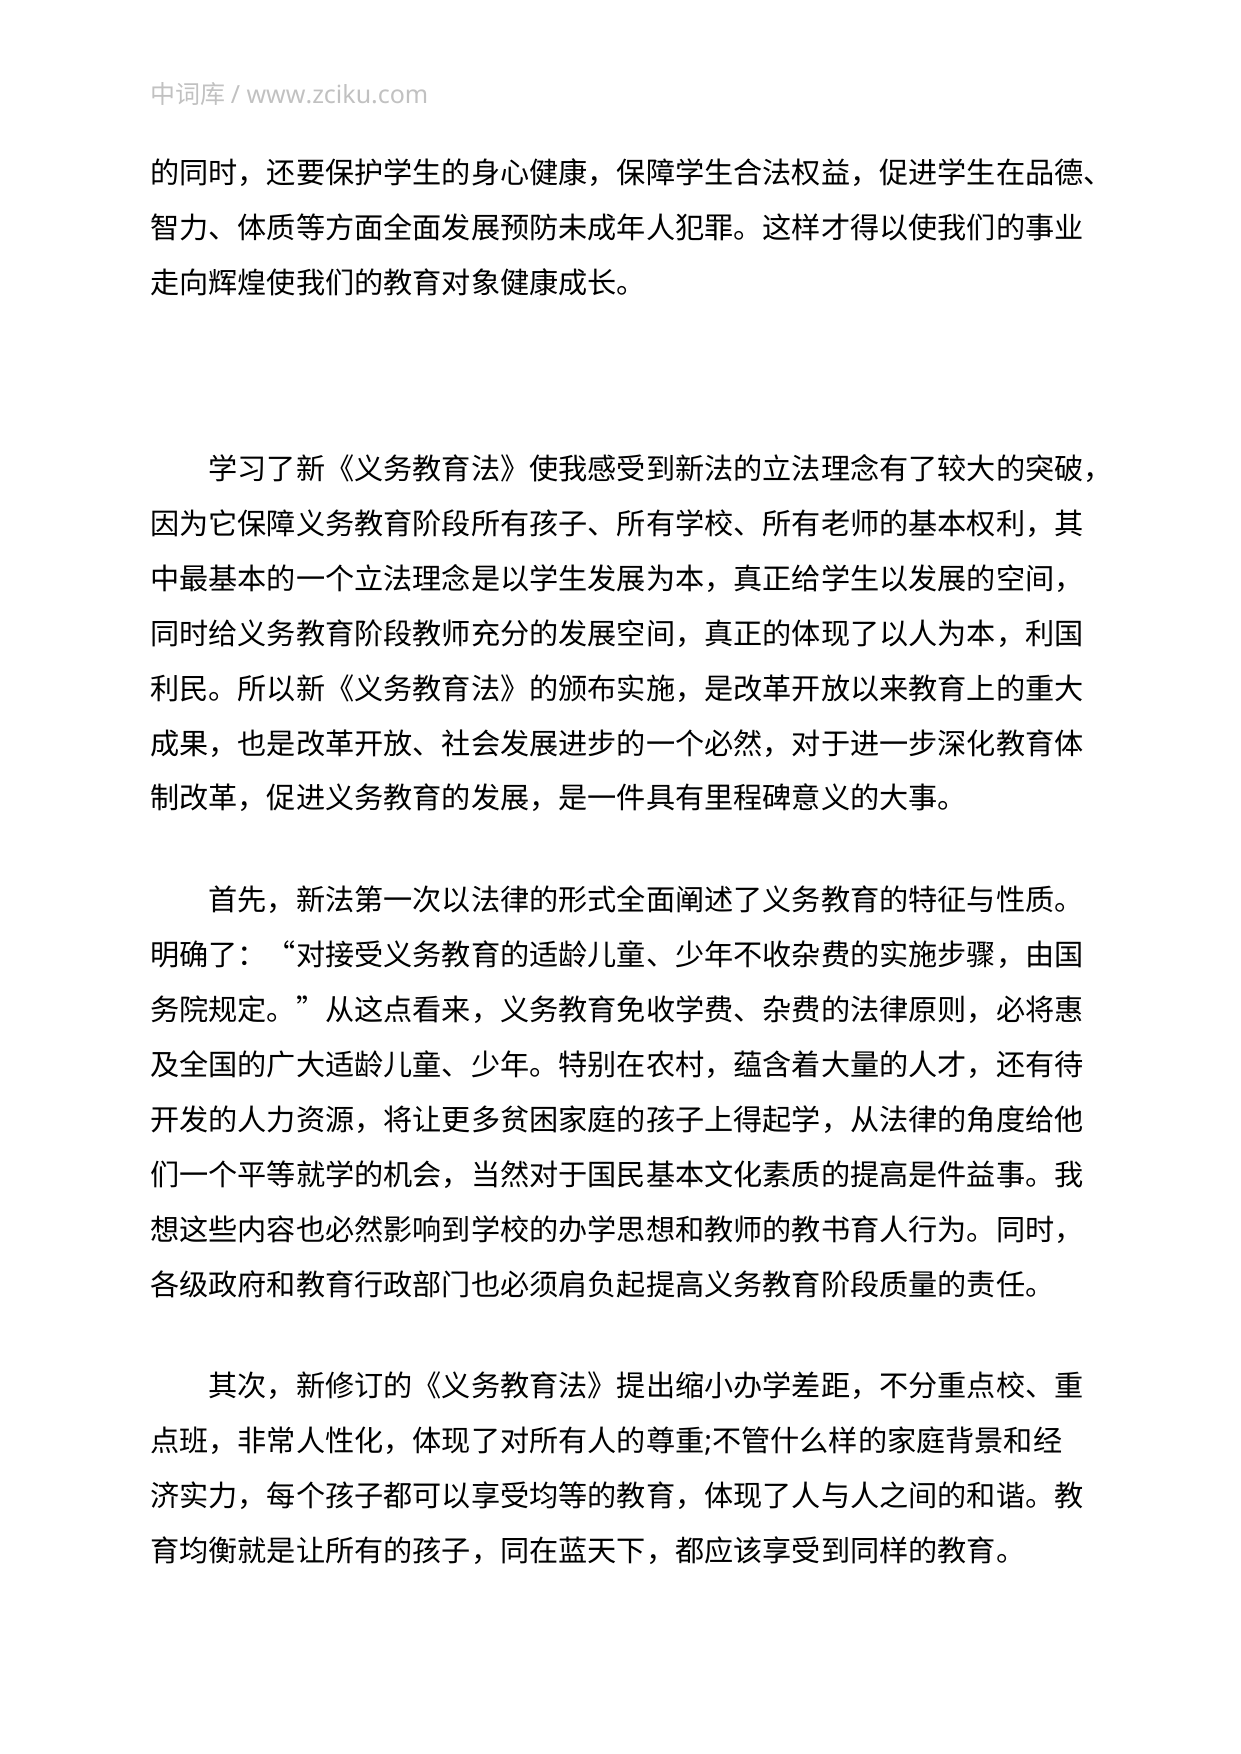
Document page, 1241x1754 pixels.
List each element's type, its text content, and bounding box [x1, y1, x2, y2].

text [150, 150, 1090, 302]
text 其次，新修订的《义务教育法》提出缩小办学差距，不分重点校、重点班，非常人性化，体现了对所有人的尊重;不管什么样的家庭背景和经济实力，每个孩子都可以享受均等的教育，体现了人与人之间的和谐。教育均衡就是让所有的孩子，同在蓝天下，都应该享受到同样的教育。 [150, 1363, 1090, 1570]
text 首先，新法第一次以法律的形式全面阐述了义务教育的特征与性质。明确了：“对接受义务教育的适龄儿童、少年不收杂费的实施步骤，由国务院规定。”从这点看来，义务教育免收学费、杂费的法律原则，必将惠及全国的广大适龄儿童、少年。特别在农村，蕴含着大量的人才，还有待开发的人力资源，将让更多贫困家庭的孩子上得起学，从法律的角度给他们一个平等就学的机会，当然对于国民基本文化素质的提高是件益事。我想这些内容也必然影响到学校的办学思想和教师的教书育人行为。同时，各级政府和教育行政部门也必须肩负起提高义务教育阶段质量的责任。 [150, 877, 1090, 1303]
text 学习了新《义务教育法》使我感受到新法的立法理念有了较大的突破，因为它保障义务教育阶段所有孩子、所有学校、所有老师的基本权利，其中最基本的一个立法理念是以学生发展为本，真正给学生以发展的空间，同时给义务教育阶段教师充分的发展空间，真正的体现了以人为本，利国利民。所以新《义务教育法》的颁布实施，是改革开放以来教育上的重大成果，也是改革开放、社会发展进步的一个必然，对于进一步深化教育体制改革，促进义务教育的发展，是一件具有里程碑意义的大事。 [150, 446, 1090, 817]
